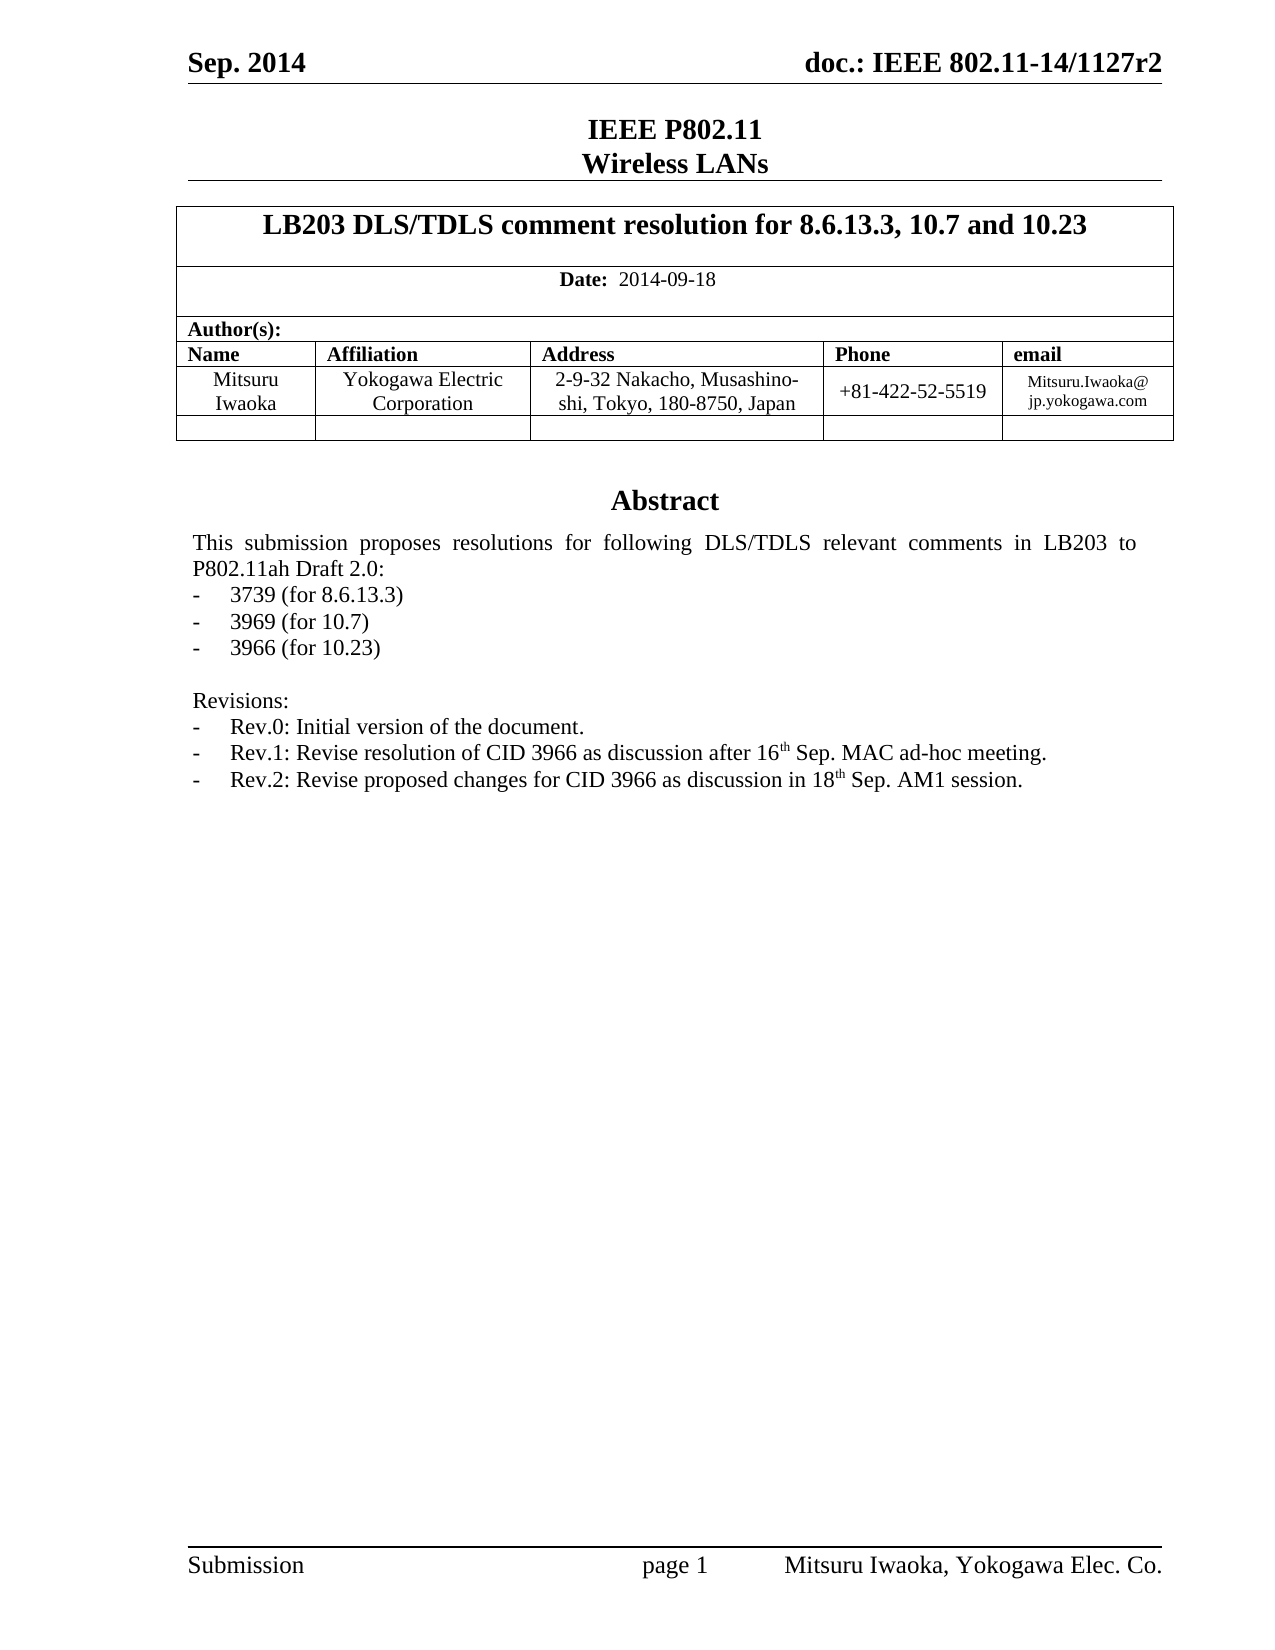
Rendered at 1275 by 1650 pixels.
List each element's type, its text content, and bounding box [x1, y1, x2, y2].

table_cell Name [177, 342, 315, 366]
table_header LB203 DLS/TDLS comment resolution for 8.6.13.3, 10.7 and 10.23 [177, 207, 1173, 266]
table_cell [1003, 416, 1173, 440]
table_cell Address [531, 342, 823, 366]
table_cell email [1003, 342, 1173, 366]
table_cell [177, 416, 315, 440]
table_cell 2-9-32 Nakacho, Musashino-shi, Tokyo, 180-8750, Japan [531, 367, 823, 415]
table_cell [316, 416, 530, 440]
table_cell Phone [824, 342, 1002, 366]
table_cell Mitsuru.Iwaoka@ jp.yokogawa.com [1003, 367, 1173, 415]
table_cell Yokogawa Electric Corporation [316, 367, 530, 415]
table_cell Mitsuru Iwaoka [177, 367, 315, 415]
table_cell [824, 416, 1002, 440]
table_cell Affiliation [316, 342, 530, 366]
table_cell +81-422-52-5519 [824, 367, 1002, 415]
text IEEE P802.11 Wireless LANs [187, 112, 1162, 181]
table_cell Date: 2014-09-18 [177, 267, 1173, 316]
table_cell [531, 416, 823, 440]
table_cell Author(s): [177, 317, 1173, 341]
